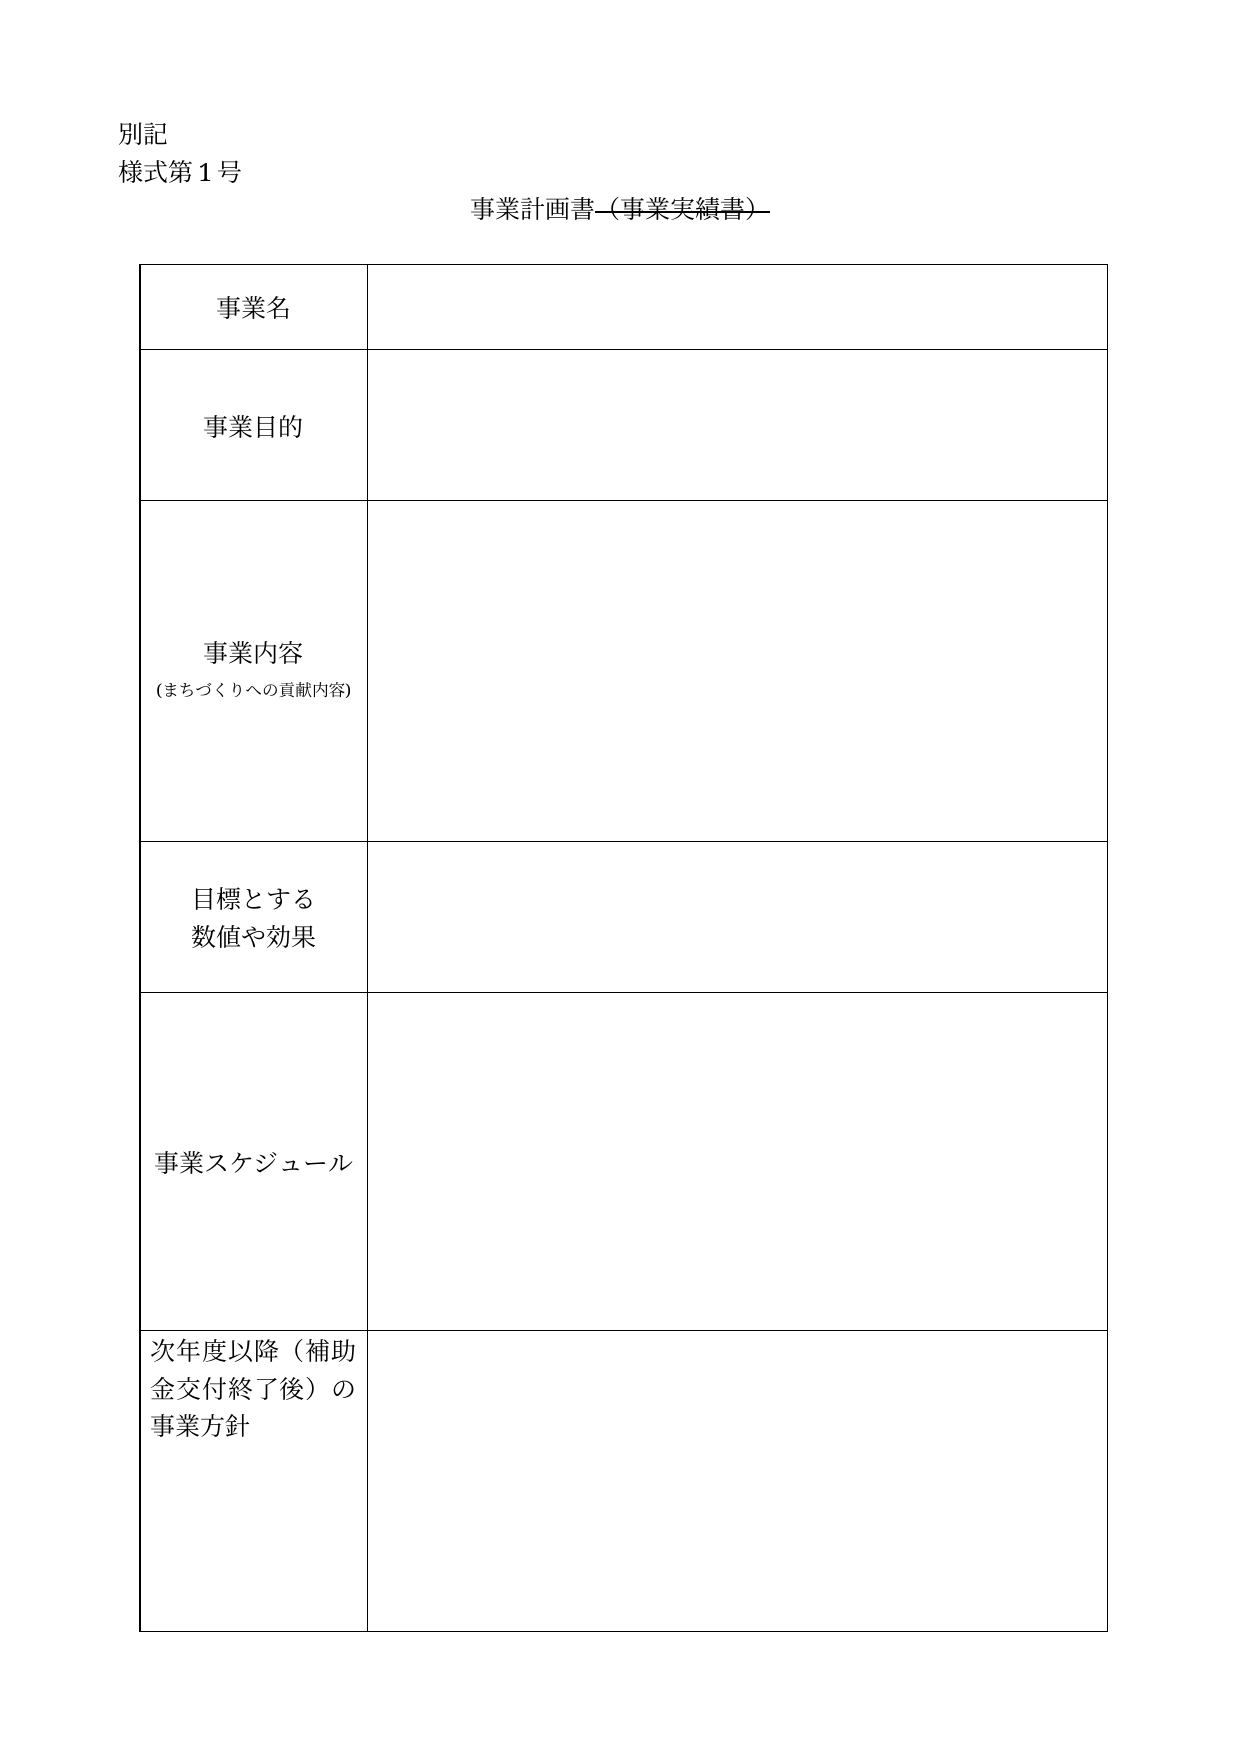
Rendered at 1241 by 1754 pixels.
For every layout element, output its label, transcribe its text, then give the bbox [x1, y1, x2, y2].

table_cell [368, 350, 1107, 500]
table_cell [141, 1331, 367, 1631]
table_cell [368, 993, 1107, 1330]
text 別記 [118, 114, 1122, 152]
table_cell 事業スケジュール [141, 993, 367, 1330]
table_header 事業名 [141, 265, 367, 349]
table_cell 目標とする 数値や効果 [141, 842, 367, 992]
table_cell 事業目的 [141, 350, 367, 500]
table_cell [368, 842, 1107, 992]
table_cell [368, 1331, 1107, 1631]
table_cell 事業内容 (まちづくりへの貢献内容) [141, 501, 367, 841]
text 事業計画書（事業実績書） [118, 189, 1122, 227]
table_header [368, 265, 1107, 349]
text 様式第1号 [118, 152, 1122, 189]
table_cell [368, 501, 1107, 841]
